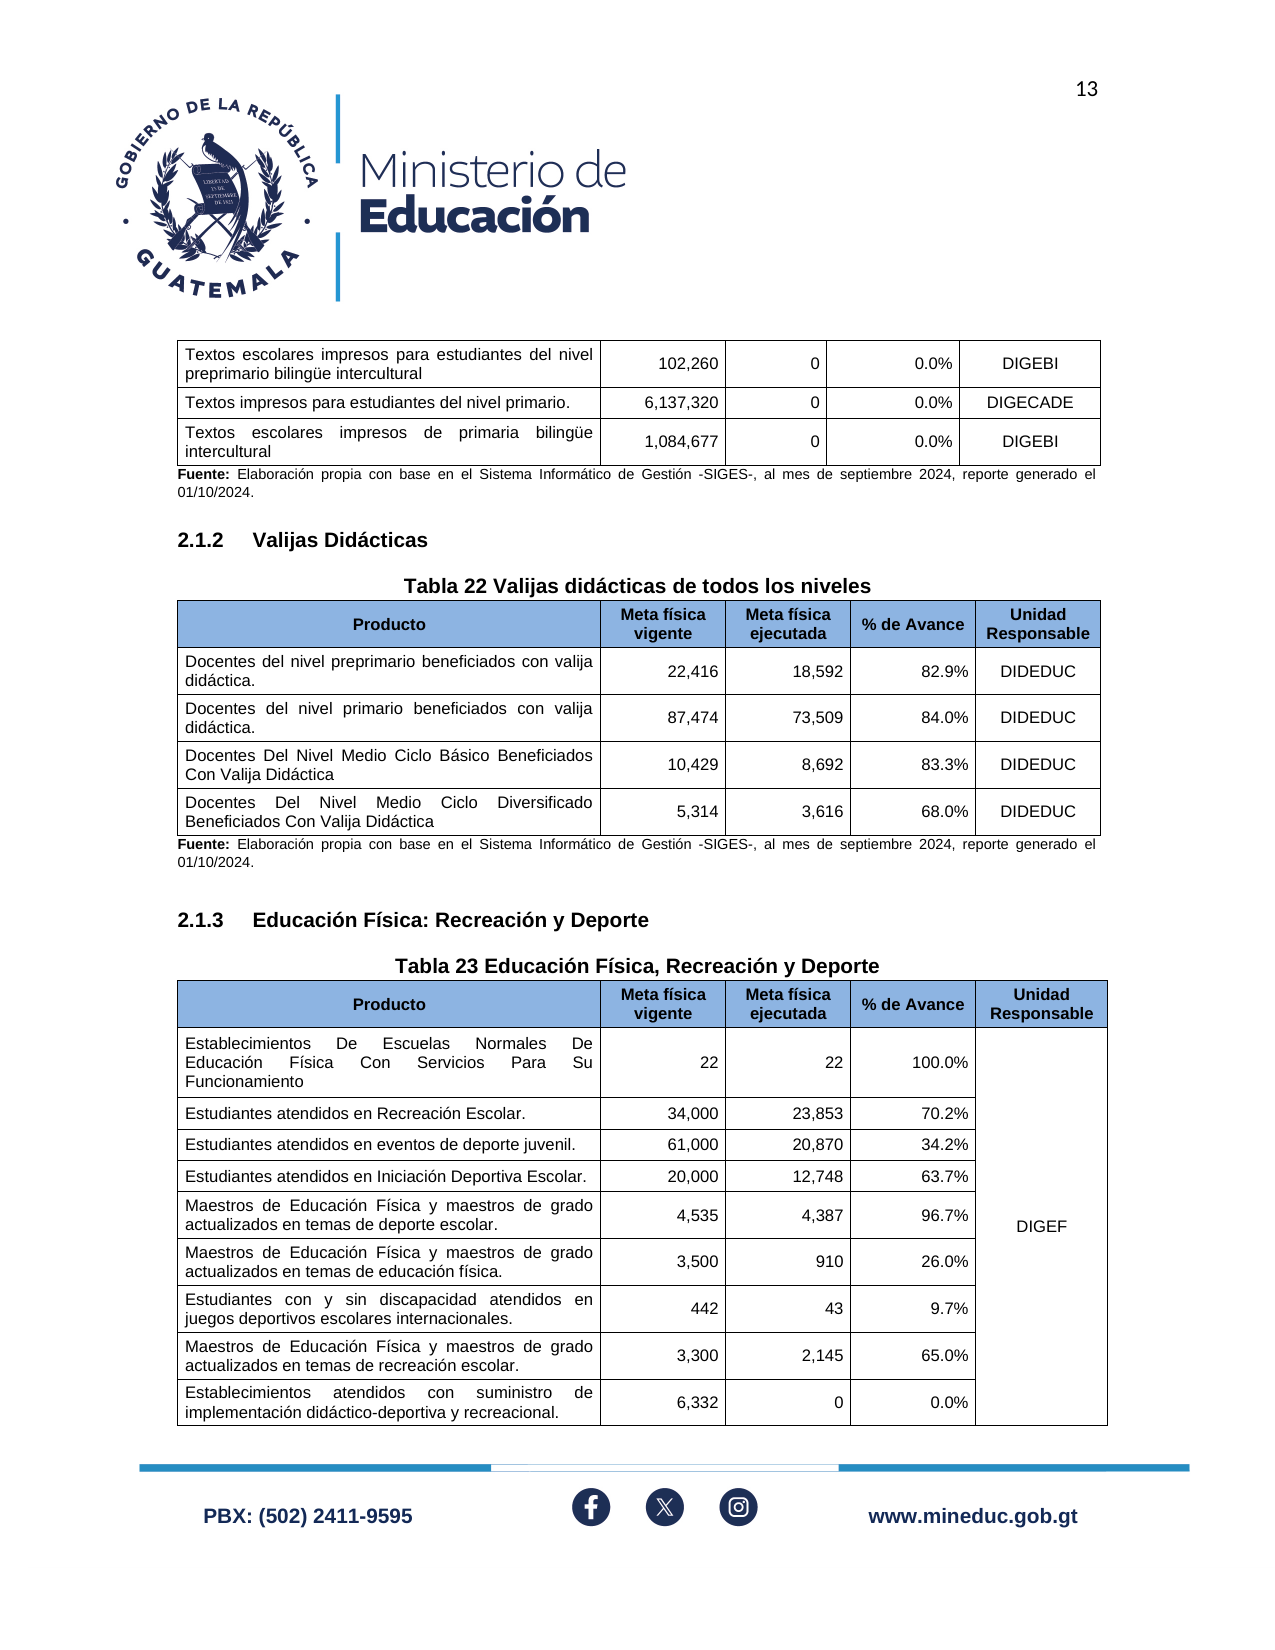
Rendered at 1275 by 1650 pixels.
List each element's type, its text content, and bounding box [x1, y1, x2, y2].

table_cell 65.0% [851, 1333, 975, 1378]
table_cell 23,853 [726, 1098, 850, 1128]
table_cell 73,509 [726, 695, 850, 741]
table_cell DIGECADE [960, 388, 1100, 418]
table_cell 63.7% [851, 1161, 975, 1191]
table_cell Maestros de Educación Física y maestros de grado actualizados en temas de recreación escolar. [178, 1333, 600, 1378]
table_cell DIDEDUC [976, 742, 1100, 788]
text Tabla 23 Educación Física, Recreación y Deporte [177, 954, 1098, 978]
table_cell 102,260 [601, 341, 725, 387]
table_cell 96.7% [851, 1192, 975, 1238]
table_cell 0 [726, 1380, 850, 1425]
table_cell Estudiantes con y sin discapacidad atendidos en juegos deportivos escolares internacionales. [178, 1286, 600, 1332]
table_cell 22 [726, 1028, 850, 1097]
table_cell Maestros de Educación Física y maestros de grado actualizados en temas de deporte escolar. [178, 1192, 600, 1238]
table_cell DIDEDUC [976, 789, 1100, 834]
table_cell 87,474 [601, 695, 725, 741]
picture [27, 1445, 1275, 1568]
table_cell Docentes del nivel primario beneficiados con valija didáctica. [178, 695, 600, 741]
table_cell 0 [726, 388, 826, 418]
table_cell 2,145 [726, 1333, 850, 1378]
table_cell 0.0% [851, 1380, 975, 1425]
table_cell 34.2% [851, 1130, 975, 1160]
table_cell 10,429 [601, 742, 725, 788]
table_cell 84.0% [851, 695, 975, 741]
table_cell 3,300 [601, 1333, 725, 1378]
table_cell 20,870 [726, 1130, 850, 1160]
table_cell 4,535 [601, 1192, 725, 1238]
table_cell 12,748 [726, 1161, 850, 1191]
table_cell 0.0% [827, 341, 959, 387]
text Fuente: Elaboración propia con base en el Sistema Informático de Gestión -SIGES-, al mes de septiembre 2024, reporte generado el 01/10/2024. [177, 466, 1098, 501]
table_cell Docentes Del Nivel Medio Ciclo Diversificado Beneficiados Con Valija Didáctica [178, 789, 600, 834]
table_cell 6,332 [601, 1380, 725, 1425]
table_cell 1,084,677 [601, 419, 725, 465]
picture [8, 16, 1275, 399]
table_cell 34,000 [601, 1098, 725, 1128]
table_cell Establecimientos De Escuelas Normales De Educación Física Con Servicios Para Su Funcionamiento [178, 1028, 600, 1097]
table_cell Estudiantes atendidos en Recreación Escolar. [178, 1098, 600, 1128]
table_cell Estudiantes atendidos en eventos de deporte juvenil. [178, 1130, 600, 1160]
table_header Producto [178, 981, 600, 1027]
table_cell Textos impresos para estudiantes del nivel primario. [178, 388, 600, 418]
table_cell 68.0% [851, 789, 975, 834]
table_cell 0 [726, 419, 826, 465]
table_cell 6,137,320 [601, 388, 725, 418]
table_cell 442 [601, 1286, 725, 1332]
table_cell Estudiantes atendidos en Iniciación Deportiva Escolar. [178, 1161, 600, 1191]
table_cell DIGEBI [960, 419, 1100, 465]
table_header Meta física vigente [601, 601, 725, 647]
table_cell 43 [726, 1286, 850, 1332]
list Valijas Didácticas [177, 528, 1098, 552]
table_cell Docentes del nivel preprimario beneficiados con valija didáctica. [178, 648, 600, 694]
table_cell 5,314 [601, 789, 725, 834]
table_cell 910 [726, 1239, 850, 1285]
table_cell Textos escolares impresos de primaria bilingüe intercultural [178, 419, 600, 465]
table_header Unidad Responsable [976, 981, 1107, 1027]
table_header Meta física vigente [601, 981, 725, 1027]
table_cell Docentes Del Nivel Medio Ciclo Básico Beneficiados Con Valija Didáctica [178, 742, 600, 788]
table_cell 8,692 [726, 742, 850, 788]
list Educación Física: Recreación y Deporte [177, 908, 1098, 932]
table_header Meta física ejecutada [726, 601, 850, 647]
table_header % de Avance [851, 981, 975, 1027]
table_cell Textos escolares impresos para estudiantes del nivel preprimario bilingüe intercultural [178, 341, 600, 387]
table_cell 0 [726, 341, 826, 387]
table_cell DIDEDUC [976, 648, 1100, 694]
text Fuente: Elaboración propia con base en el Sistema Informático de Gestión -SIGES-, al mes de septiembre 2024, reporte generado el 01/10/2024. [177, 836, 1098, 870]
table_cell DIDEDUC [976, 695, 1100, 741]
table_cell 3,616 [726, 789, 850, 834]
table_cell 4,387 [726, 1192, 850, 1238]
table_cell 22,416 [601, 648, 725, 694]
table_cell 22 [601, 1028, 725, 1097]
table_cell 0.0% [827, 388, 959, 418]
table_cell 26.0% [851, 1239, 975, 1285]
table_cell 0.0% [827, 419, 959, 465]
table_cell DIGEF [976, 1028, 1107, 1425]
table_cell 82.9% [851, 648, 975, 694]
table_cell 3,500 [601, 1239, 725, 1285]
table_cell 100.0% [851, 1028, 975, 1097]
table_header Meta física ejecutada [726, 981, 850, 1027]
table_header Unidad Responsable [976, 601, 1100, 647]
table_header % de Avance [851, 601, 975, 647]
table_cell DIGEBI [960, 341, 1100, 387]
table_cell 61,000 [601, 1130, 725, 1160]
table_cell 18,592 [726, 648, 850, 694]
table_header Producto [178, 601, 600, 647]
text Tabla 22 Valijas didácticas de todos los niveles [177, 574, 1098, 598]
table_cell 70.2% [851, 1098, 975, 1128]
table_cell Maestros de Educación Física y maestros de grado actualizados en temas de educación física. [178, 1239, 600, 1285]
table_cell 83.3% [851, 742, 975, 788]
table_cell 9.7% [851, 1286, 975, 1332]
table_cell Establecimientos atendidos con suministro de implementación didáctico-deportiva y recreacional. [178, 1380, 600, 1425]
table_cell 20,000 [601, 1161, 725, 1191]
